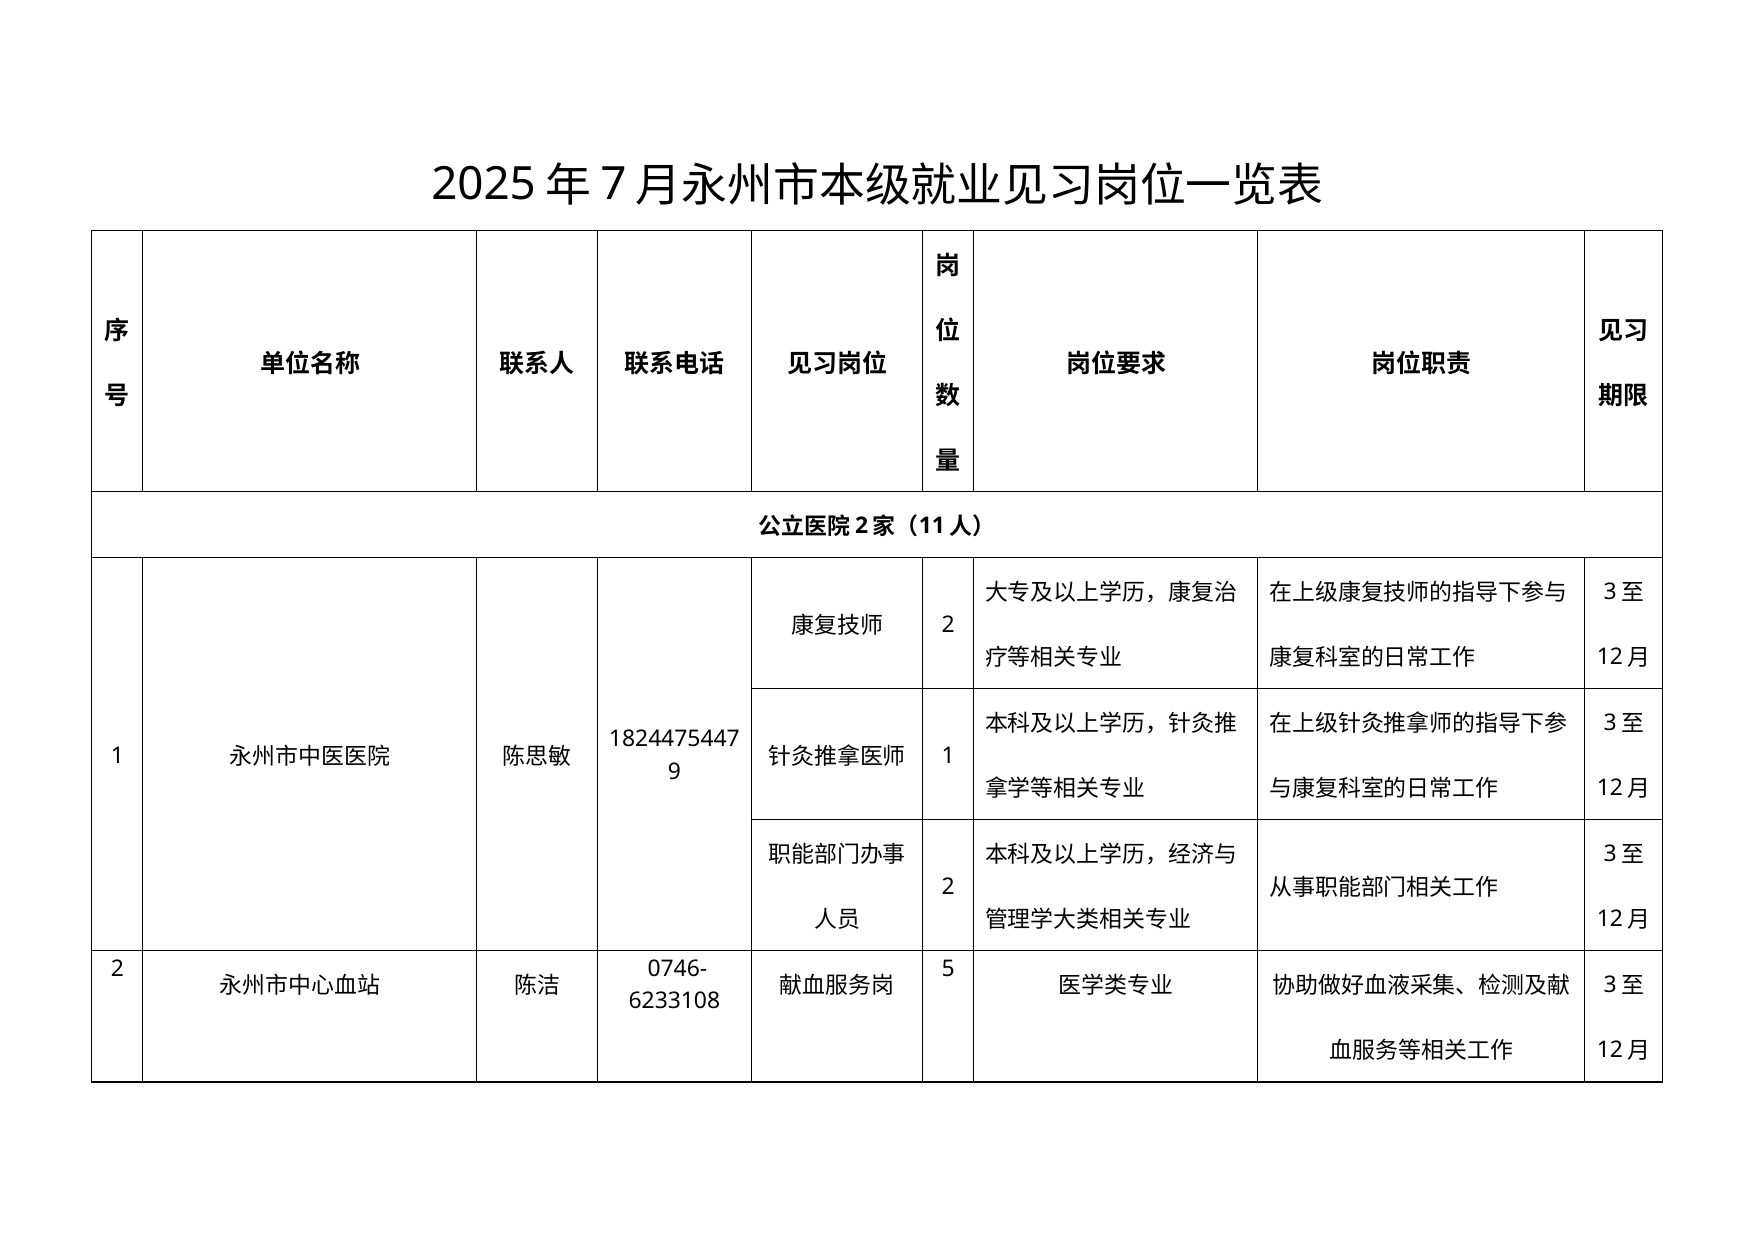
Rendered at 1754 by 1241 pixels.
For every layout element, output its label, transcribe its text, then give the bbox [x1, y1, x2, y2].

table_header 序号 [92, 231, 142, 491]
table_header 岗位 数量 [923, 231, 973, 491]
table_header 见习 期限 [1585, 231, 1662, 491]
table_cell 3至12月 [1585, 689, 1662, 819]
table_header 岗位要求 [974, 231, 1257, 491]
table_cell 医学类专业 [974, 951, 1257, 1081]
table_cell 2 [92, 951, 142, 1081]
text 2025年7月永州市本级就业见习岗位一览表 [88, 133, 1665, 230]
table_cell 从事职能部门相关工作 [1258, 820, 1584, 950]
table_header 联系电话 [598, 231, 751, 491]
table_cell 职能部门办事人员 [752, 820, 922, 950]
table_cell 协助做好血液采集、检测及献血服务等相关工作 [1258, 951, 1584, 1081]
table_cell 大专及以上学历，康复治疗等相关专业 [974, 558, 1257, 688]
table_cell 3至12月 [1585, 820, 1662, 950]
table_cell 1 [923, 689, 973, 819]
table_cell 2 [923, 820, 973, 950]
table_header 见习岗位 [752, 231, 922, 491]
table_cell 0746-6233108 [598, 951, 751, 1081]
table_cell 陈洁 [477, 951, 597, 1081]
table_cell 永州市中医医院 [143, 558, 476, 950]
table_cell 1 [92, 558, 142, 950]
table_cell 献血服务岗 [752, 951, 922, 1081]
table_cell 在上级康复技师的指导下参与康复科室的日常工作 [1258, 558, 1584, 688]
table_cell 永州市中心血站 [143, 951, 476, 1081]
table_header 联系人 [477, 231, 597, 491]
table_header 岗位职责 [1258, 231, 1584, 491]
table_cell 18244754479 [598, 558, 751, 950]
table_cell 本科及以上学历，针灸推拿学等相关专业 [974, 689, 1257, 819]
table_cell 康复技师 [752, 558, 922, 688]
table_cell 2 [923, 558, 973, 688]
table_cell 陈思敏 [477, 558, 597, 950]
table_cell 本科及以上学历，经济与管理学大类相关专业 [974, 820, 1257, 950]
table_cell 3至12月 [1585, 558, 1662, 688]
table_cell 针灸推拿医师 [752, 689, 922, 819]
table_cell 在上级针灸推拿师的指导下参与康复科室的日常工作 [1258, 689, 1584, 819]
table_cell 5 [923, 951, 973, 1081]
table_cell 公立医院2家（11人） [92, 492, 1662, 557]
table_cell 3至12月 [1585, 951, 1662, 1081]
table_header 单位名称 [143, 231, 476, 491]
